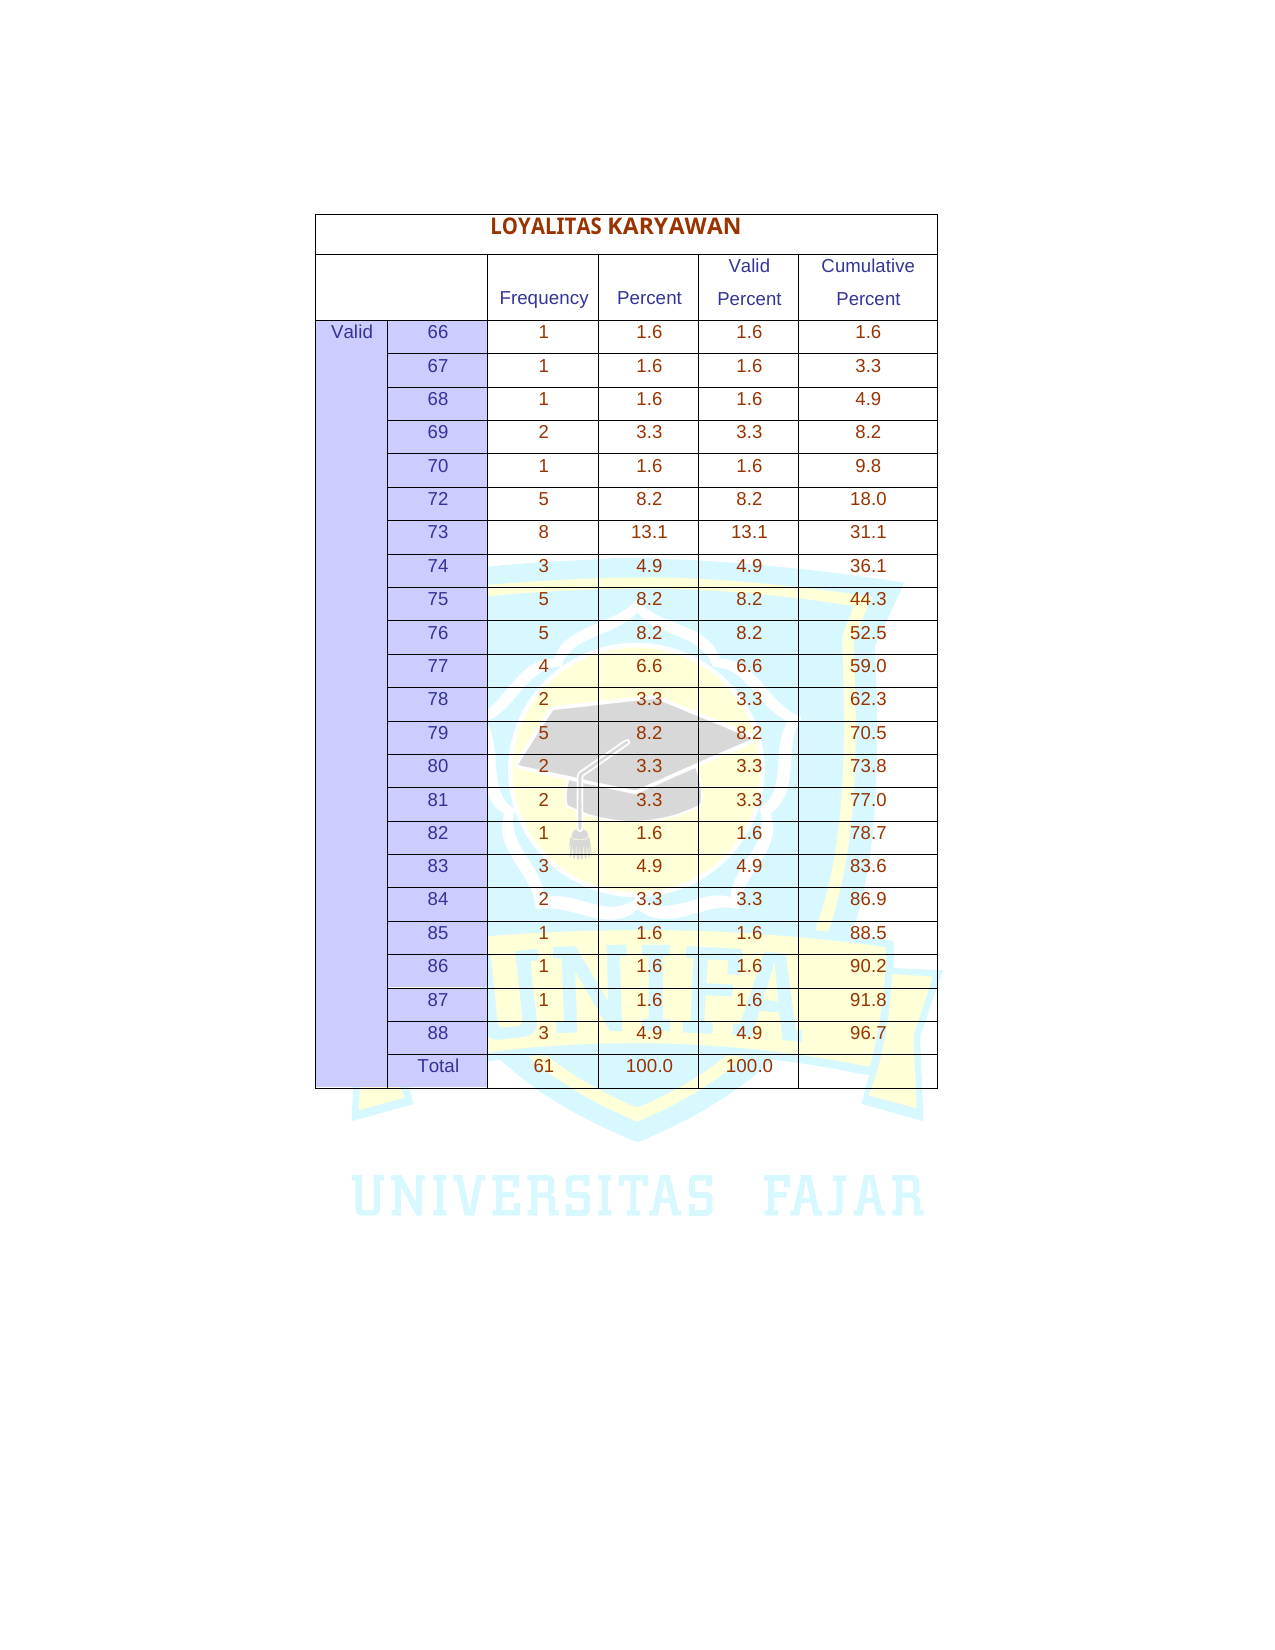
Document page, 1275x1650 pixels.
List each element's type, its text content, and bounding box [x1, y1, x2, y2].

table_cell 36.1 [799, 555, 937, 587]
table_cell 90.2 [799, 955, 937, 987]
table_cell 2 [488, 755, 598, 787]
table_cell 88.5 [799, 922, 937, 954]
table_cell 1.6 [599, 321, 698, 353]
table_cell Cumulative Percent [799, 255, 937, 320]
table_cell 1.6 [799, 321, 937, 353]
table_cell 69 [388, 421, 487, 453]
table_cell 66 [388, 321, 487, 353]
table_cell 87 [388, 989, 487, 1021]
table_cell 4.9 [799, 388, 937, 420]
table_cell 5 [488, 621, 598, 654]
table_cell 3.3 [699, 888, 798, 921]
table_cell 1.6 [699, 388, 798, 420]
table_cell 81 [388, 788, 487, 821]
table_cell 3.3 [699, 788, 798, 821]
table_cell 4.9 [699, 555, 798, 587]
table_cell 1.6 [599, 922, 698, 954]
table_cell 8 [488, 521, 598, 554]
table_cell 1 [488, 822, 598, 854]
table_cell 62.3 [799, 688, 937, 721]
table_cell 8.2 [699, 722, 798, 754]
table_cell 77 [388, 655, 487, 687]
table_cell 80 [388, 755, 487, 787]
table_cell 59.0 [799, 655, 937, 687]
table_cell 3.3 [599, 788, 698, 821]
table_cell 85 [388, 922, 487, 954]
table_cell 79 [388, 722, 487, 754]
table_cell 13.1 [599, 521, 698, 554]
table_cell 1.6 [699, 454, 798, 487]
table_cell 72 [388, 488, 487, 520]
table_cell 6.6 [699, 655, 798, 687]
table_cell 1 [488, 955, 598, 987]
table_cell 1.6 [699, 321, 798, 353]
table_cell 68 [388, 388, 487, 420]
table_cell 67 [388, 354, 487, 387]
table_cell 5 [488, 488, 598, 520]
table_cell 86 [388, 955, 487, 987]
table_cell 70 [388, 454, 487, 487]
table_cell Frequency [488, 255, 598, 320]
table_cell 8.2 [599, 722, 698, 754]
table_cell 70.5 [799, 722, 937, 754]
table_cell 8.2 [699, 488, 798, 520]
table_cell 1 [488, 354, 598, 387]
table_cell 4.9 [699, 855, 798, 887]
table_cell 96.7 [799, 1022, 937, 1054]
table_cell 3 [488, 555, 598, 587]
table_cell 52.5 [799, 621, 937, 654]
table_cell 3.3 [699, 421, 798, 453]
table_cell 1.6 [699, 822, 798, 854]
table_cell 84 [388, 888, 487, 921]
table_cell 2 [488, 788, 598, 821]
table_cell 2 [488, 888, 598, 921]
table_cell 4.9 [599, 855, 698, 887]
table_cell 78 [388, 688, 487, 721]
table_cell 1 [488, 989, 598, 1021]
table_cell 6.6 [599, 655, 698, 687]
table_cell 74 [388, 555, 487, 587]
table_cell 4 [488, 655, 598, 687]
table_cell 3 [488, 1022, 598, 1054]
table_cell 3.3 [599, 888, 698, 921]
table_cell Valid [316, 321, 387, 1087]
table_cell 4.9 [599, 555, 698, 587]
table_cell 2 [488, 688, 598, 721]
table_cell Valid Percent [699, 255, 798, 320]
table_cell Total [388, 1055, 487, 1087]
table_cell 4.9 [699, 1022, 798, 1054]
table_cell 5 [488, 588, 598, 620]
table_cell Percent [599, 255, 698, 320]
table_cell 77.0 [799, 788, 937, 821]
table_cell 1.6 [699, 354, 798, 387]
table_cell 73.8 [799, 755, 937, 787]
table_cell 3.3 [699, 688, 798, 721]
table_cell 8.2 [699, 621, 798, 654]
table_cell 44.3 [799, 588, 937, 620]
table_cell 3.3 [699, 755, 798, 787]
table_cell 91.8 [799, 989, 937, 1021]
table_cell 1 [488, 321, 598, 353]
table_cell 3.3 [599, 755, 698, 787]
table_cell 83 [388, 855, 487, 887]
table_cell 100.0 [599, 1055, 698, 1087]
table_cell 83.6 [799, 855, 937, 887]
table_cell 1.6 [699, 989, 798, 1021]
table_cell 31.1 [799, 521, 937, 554]
table_cell 3.3 [599, 421, 698, 453]
table_cell 1.6 [599, 388, 698, 420]
table_cell 1 [488, 388, 598, 420]
table_cell 9.8 [799, 454, 937, 487]
table_cell 1.6 [599, 354, 698, 387]
table_cell 8.2 [799, 421, 937, 453]
table_cell 78.7 [799, 822, 937, 854]
table_cell [799, 1055, 937, 1087]
table_cell 4.9 [599, 1022, 698, 1054]
table_cell 8.2 [599, 588, 698, 620]
table_header LOYALITAS KARYAWAN [316, 215, 937, 254]
table_cell 3.3 [799, 354, 937, 387]
table_cell 3 [488, 855, 598, 887]
table_cell 1 [488, 454, 598, 487]
table_cell 1.6 [599, 955, 698, 987]
table_cell 75 [388, 588, 487, 620]
table_cell 86.9 [799, 888, 937, 921]
table_cell 1 [488, 922, 598, 954]
table_cell 1.6 [599, 989, 698, 1021]
table_cell [316, 255, 487, 320]
table_cell 8.2 [699, 588, 798, 620]
table_cell 5 [488, 722, 598, 754]
table_cell 1.6 [699, 922, 798, 954]
table_cell 82 [388, 822, 487, 854]
table_cell 13.1 [699, 521, 798, 554]
table_cell 73 [388, 521, 487, 554]
table_cell 3.3 [599, 688, 698, 721]
table_cell 2 [488, 421, 598, 453]
table_cell 8.2 [599, 621, 698, 654]
table_cell 1.6 [599, 454, 698, 487]
table_cell 100.0 [699, 1055, 798, 1087]
table_cell 61 [488, 1055, 598, 1087]
table_cell 18.0 [799, 488, 937, 520]
table_cell 1.6 [599, 822, 698, 854]
table_cell 76 [388, 621, 487, 654]
table_cell 88 [388, 1022, 487, 1054]
table_cell 1.6 [699, 955, 798, 987]
table_cell 8.2 [599, 488, 698, 520]
